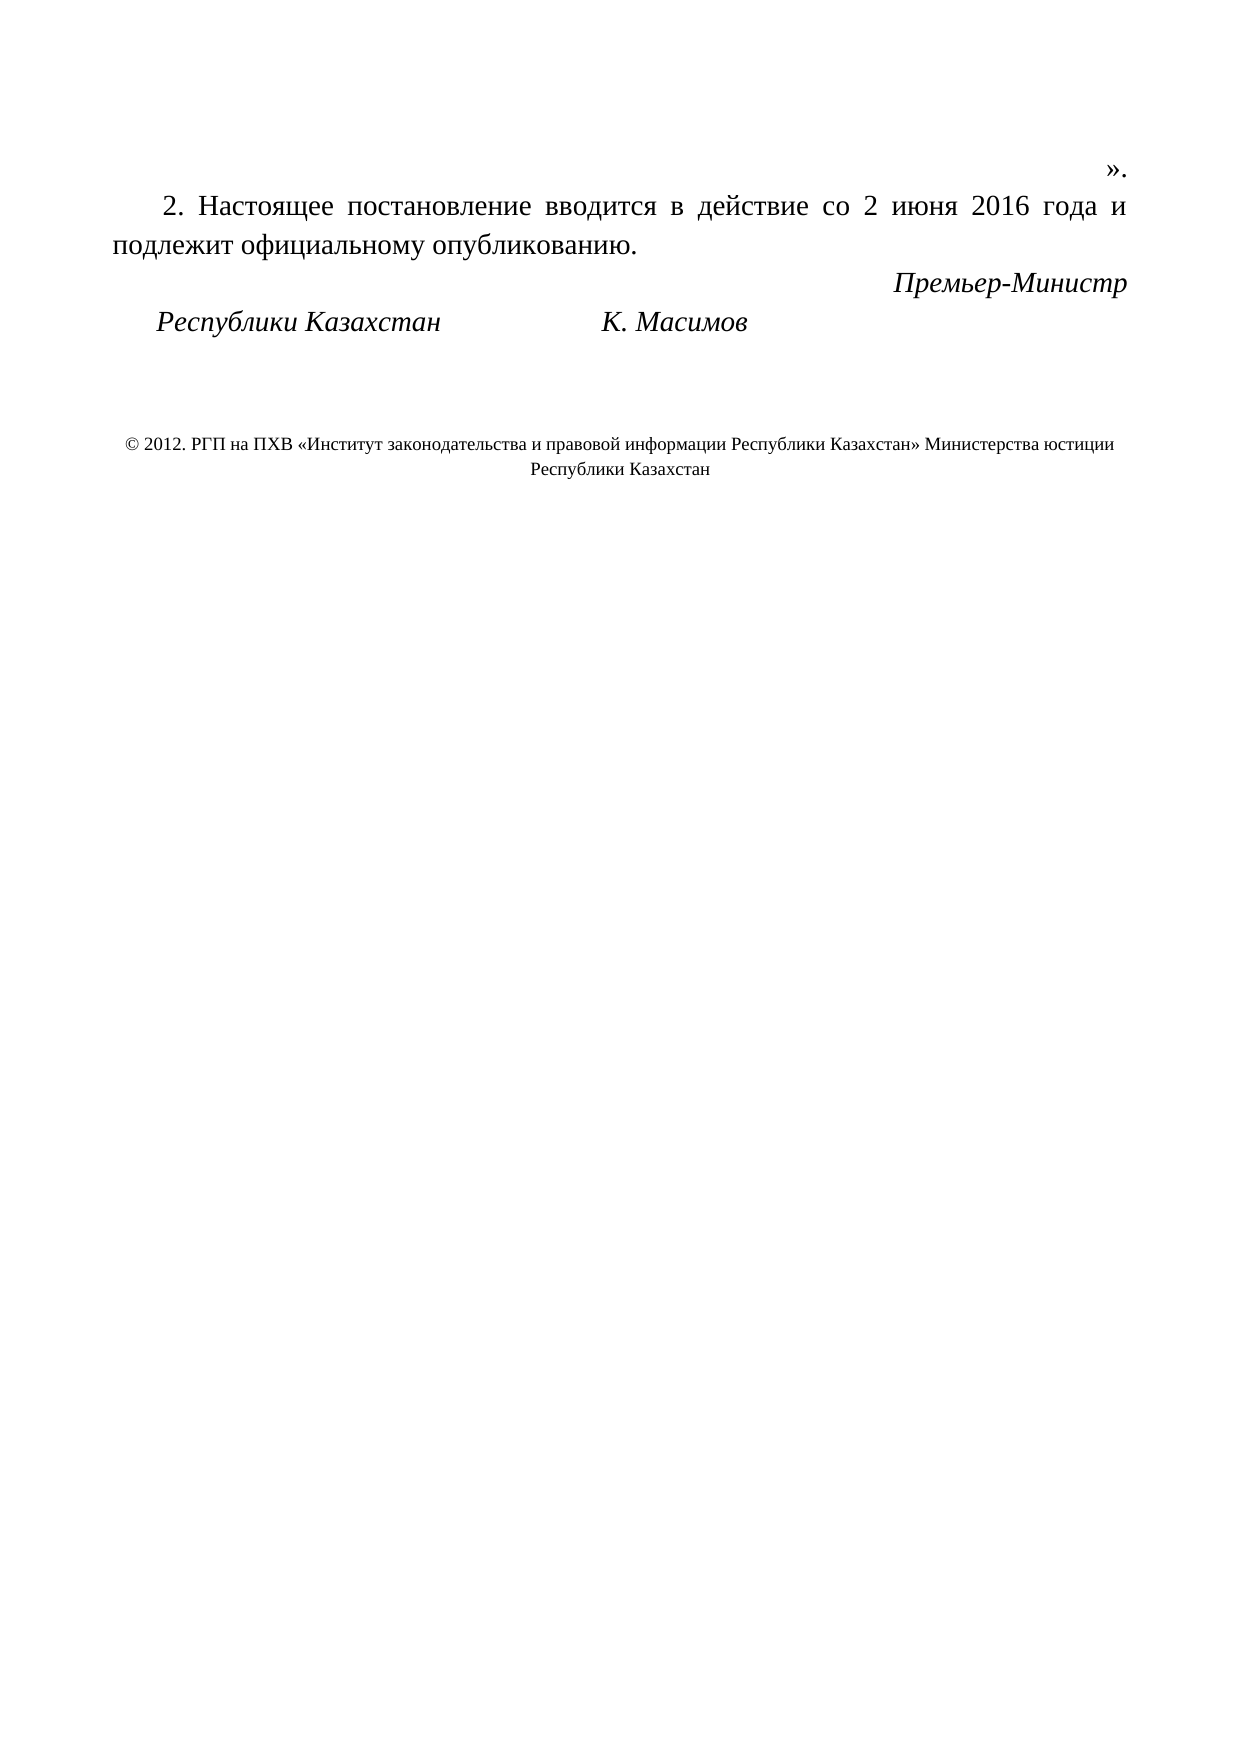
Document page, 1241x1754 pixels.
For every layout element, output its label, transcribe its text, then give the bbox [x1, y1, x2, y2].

text © 2012. РГП на ПХВ «Институт законодательства и правовой информации Республики Казахстан» Министерства юстиции Республики Казахстан [112, 433, 1128, 480]
text Премьер-Министр Республики Казахстан К. Масимов [112, 266, 1128, 338]
text ». 2. Настоящее постановление вводится в действие со 2 июня 2016 года и подлежит официальному опубликованию. [112, 150, 1128, 261]
